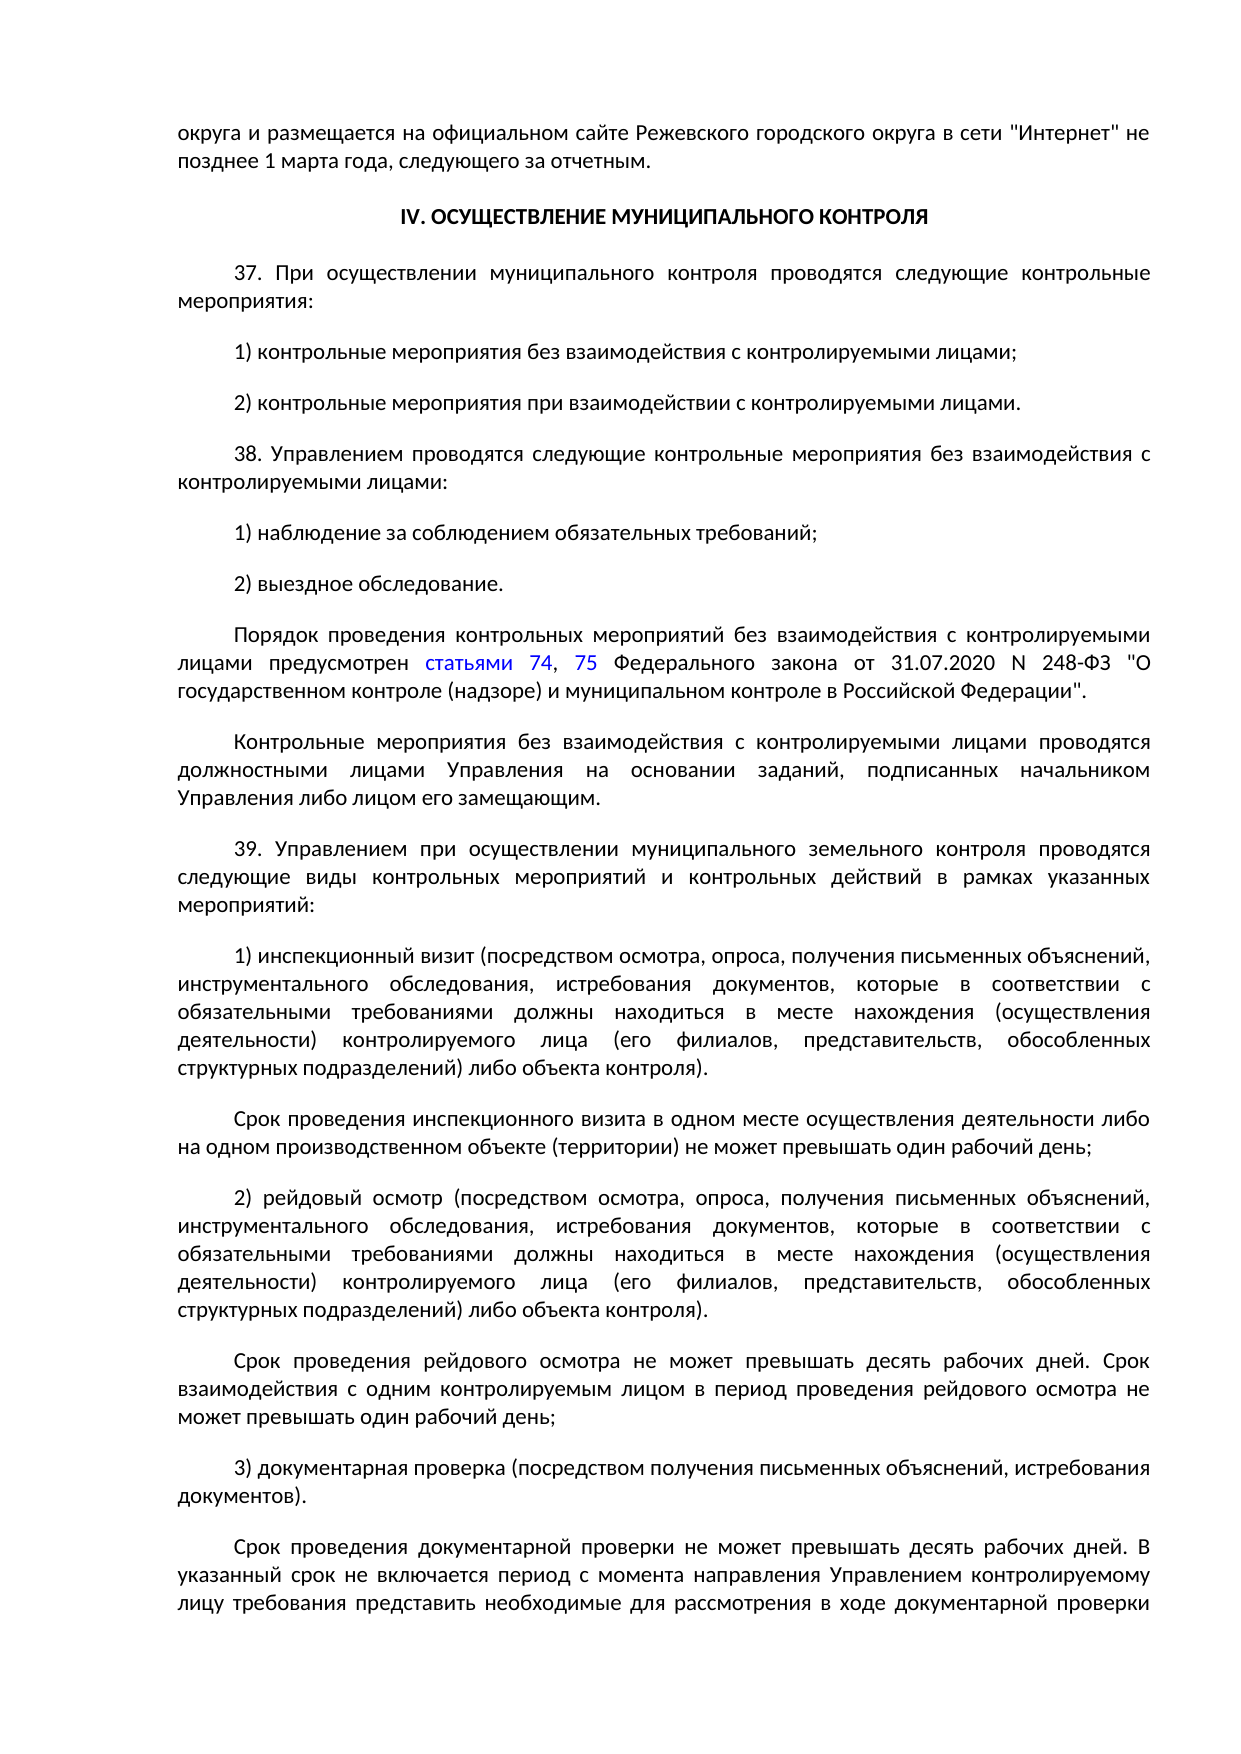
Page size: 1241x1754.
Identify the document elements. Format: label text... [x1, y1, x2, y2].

text 3) документарная проверка (посредством получения письменных объяснений, истребования документов). [177, 1453, 1152, 1509]
text 1) контрольные мероприятия без взаимодействия с контролируемыми лицами; [177, 337, 1152, 365]
text Срок проведения инспекционного визита в одном месте осуществления деятельности либо на одном производственном объекте (территории) не может превышать один рабочий день; [177, 1104, 1152, 1160]
text Порядок проведения контрольных мероприятий без взаимодействия с контролируемыми лицами предусмотрен статьями 74, 75 Федерального закона от 31.07.2020 N 248-ФЗ "О государственном контроле (надзоре) и муниципальном контроле в Российской Федерации". [177, 620, 1152, 704]
text 2) выездное обследование. [177, 569, 1152, 597]
text 37. При осуществлении муниципального контроля проводятся следующие контрольные мероприятия: [177, 258, 1152, 314]
text 39. Управлением при осуществлении муниципального земельного контроля проводятся следующие виды контрольных мероприятий и контрольных действий в рамках указанных мероприятий: [177, 834, 1152, 918]
text Срок проведения рейдового осмотра не может превышать десять рабочих дней. Срок взаимодействия с одним контролируемым лицом в период проведения рейдового осмотра не может превышать один рабочий день; [177, 1346, 1152, 1430]
text 1) инспекционный визит (посредством осмотра, опроса, получения письменных объяснений, инструментального обследования, истребования документов, которые в соответствии с обязательными требованиями должны находиться в месте нахождения (осуществления деятельности) контролируемого лица (его филиалов, представительств, обособленных структурных подразделений) либо объекта контроля). [177, 941, 1152, 1081]
text 1) наблюдение за соблюдением обязательных требований; [177, 518, 1152, 546]
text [177, 1532, 1152, 1616]
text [177, 118, 1152, 174]
title IV. ОСУЩЕСТВЛЕНИЕ МУНИЦИПАЛЬНОГО КОНТРОЛЯ [177, 202, 1152, 230]
text 2) рейдовый осмотр (посредством осмотра, опроса, получения письменных объяснений, инструментального обследования, истребования документов, которые в соответствии с обязательными требованиями должны находиться в месте нахождения (осуществления деятельности) контролируемого лица (его филиалов, представительств, обособленных структурных подразделений) либо объекта контроля). [177, 1183, 1152, 1323]
text 2) контрольные мероприятия при взаимодействии с контролируемыми лицами. [177, 388, 1152, 416]
text 38. Управлением проводятся следующие контрольные мероприятия без взаимодействия с контролируемыми лицами: [177, 439, 1152, 495]
text Контрольные мероприятия без взаимодействия с контролируемыми лицами проводятся должностными лицами Управления на основании заданий, подписанных начальником Управления либо лицом его замещающим. [177, 727, 1152, 811]
